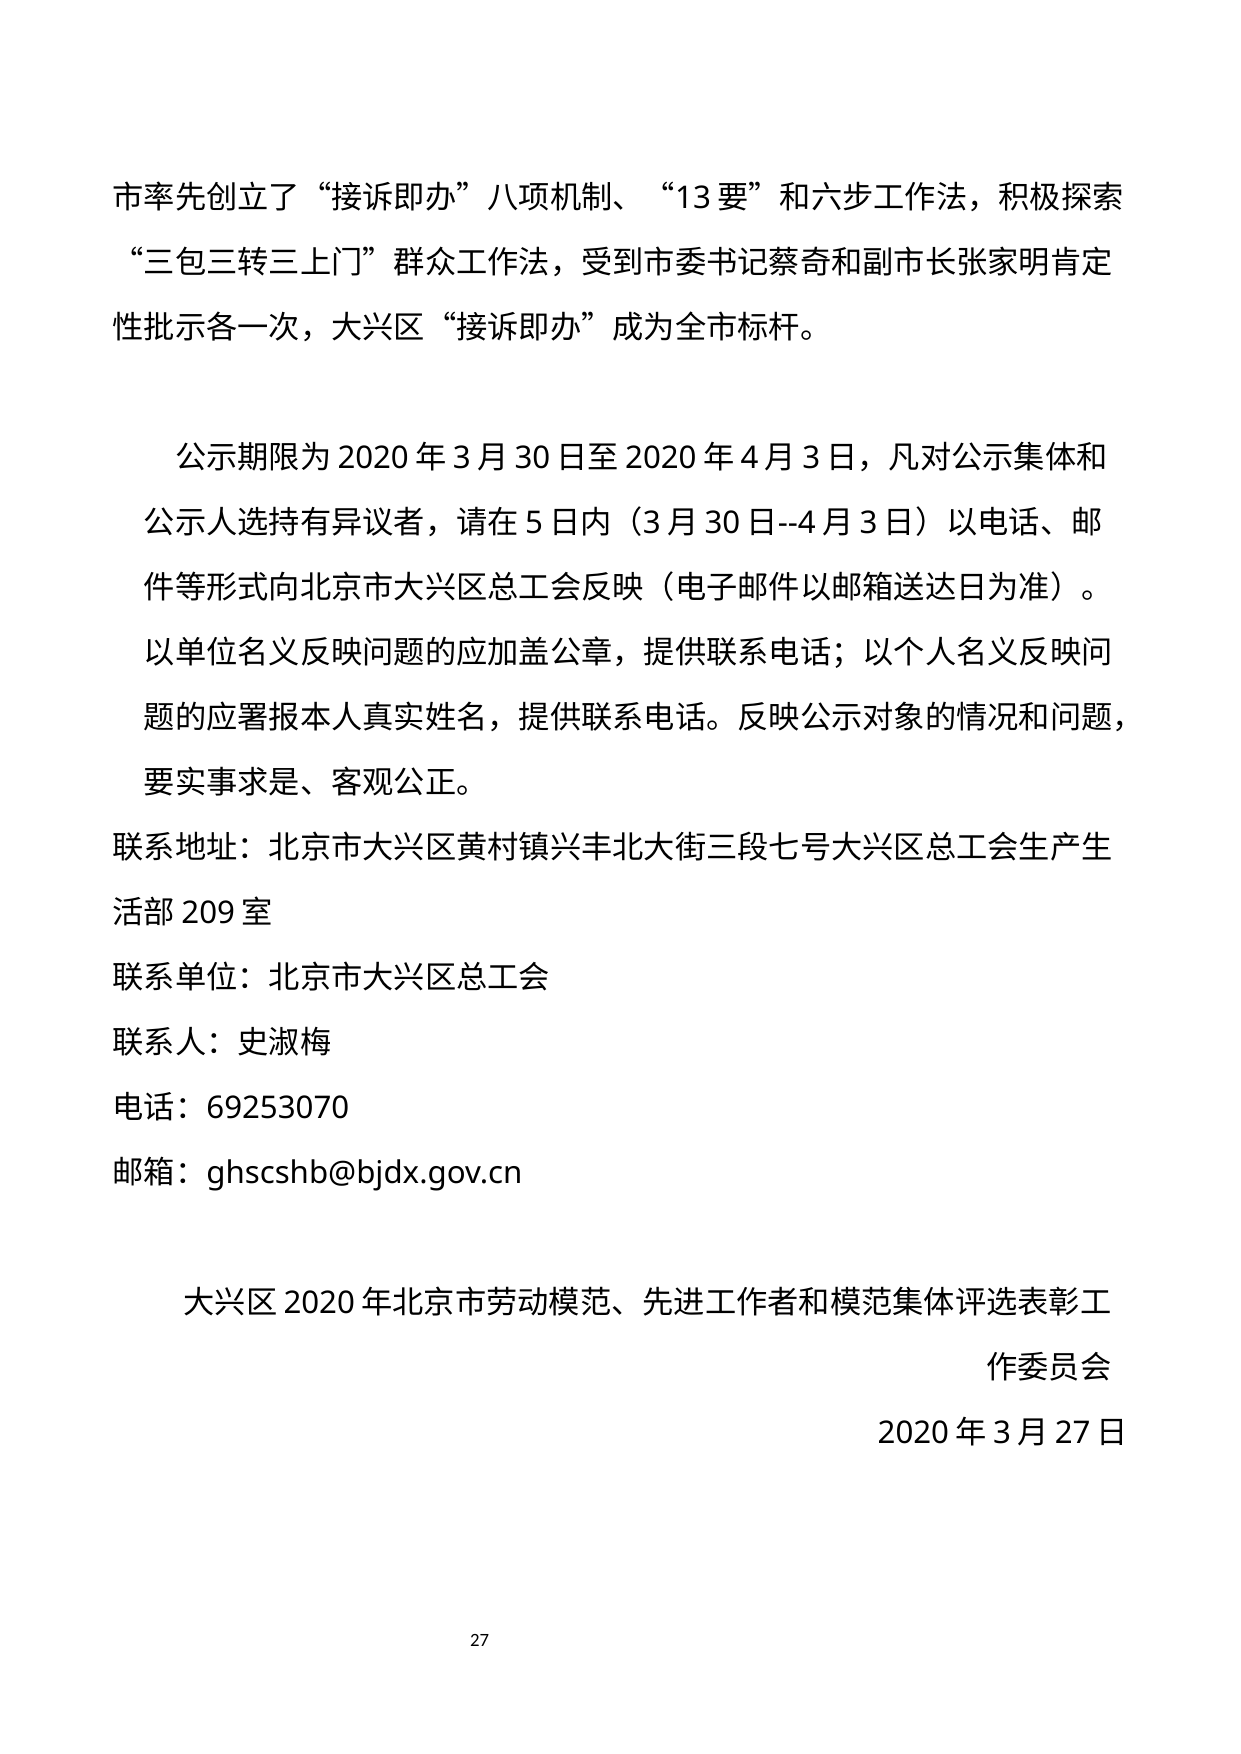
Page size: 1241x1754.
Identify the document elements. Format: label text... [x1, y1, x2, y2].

text 联系地址：北京市大兴区黄村镇兴丰北大街三段七号大兴区总工会生产生活部209室 [112, 812, 1128, 942]
text 电话：69253070 [112, 1072, 1128, 1137]
text 公示期限为2020年3月30日至2020年4月3日，凡对公示集体和公示人选持有异议者，请在5日内（3月30日--4月3日）以电话、邮件等形式向北京市大兴区总工会反映（电子邮件以邮箱送达日为准）。以单位名义反映问题的应加盖公章，提供联系电话；以个人名义反映问题的应署报本人真实姓名，提供联系电话。反映公示对象的情况和问题，要实事求是、客观公正。 [143, 422, 1128, 812]
text 联系人：史淑梅 [112, 1007, 1128, 1072]
text 2020年3月27日 [112, 1397, 1128, 1462]
text 联系单位：北京市大兴区总工会 [112, 942, 1128, 1007]
text 大兴区2020年北京市劳动模范、先进工作者和模范集体评选表彰工作委员会 [112, 1267, 1111, 1397]
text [112, 162, 1128, 357]
text 邮箱：ghscshb@bjdx.gov.cn [112, 1137, 1128, 1202]
